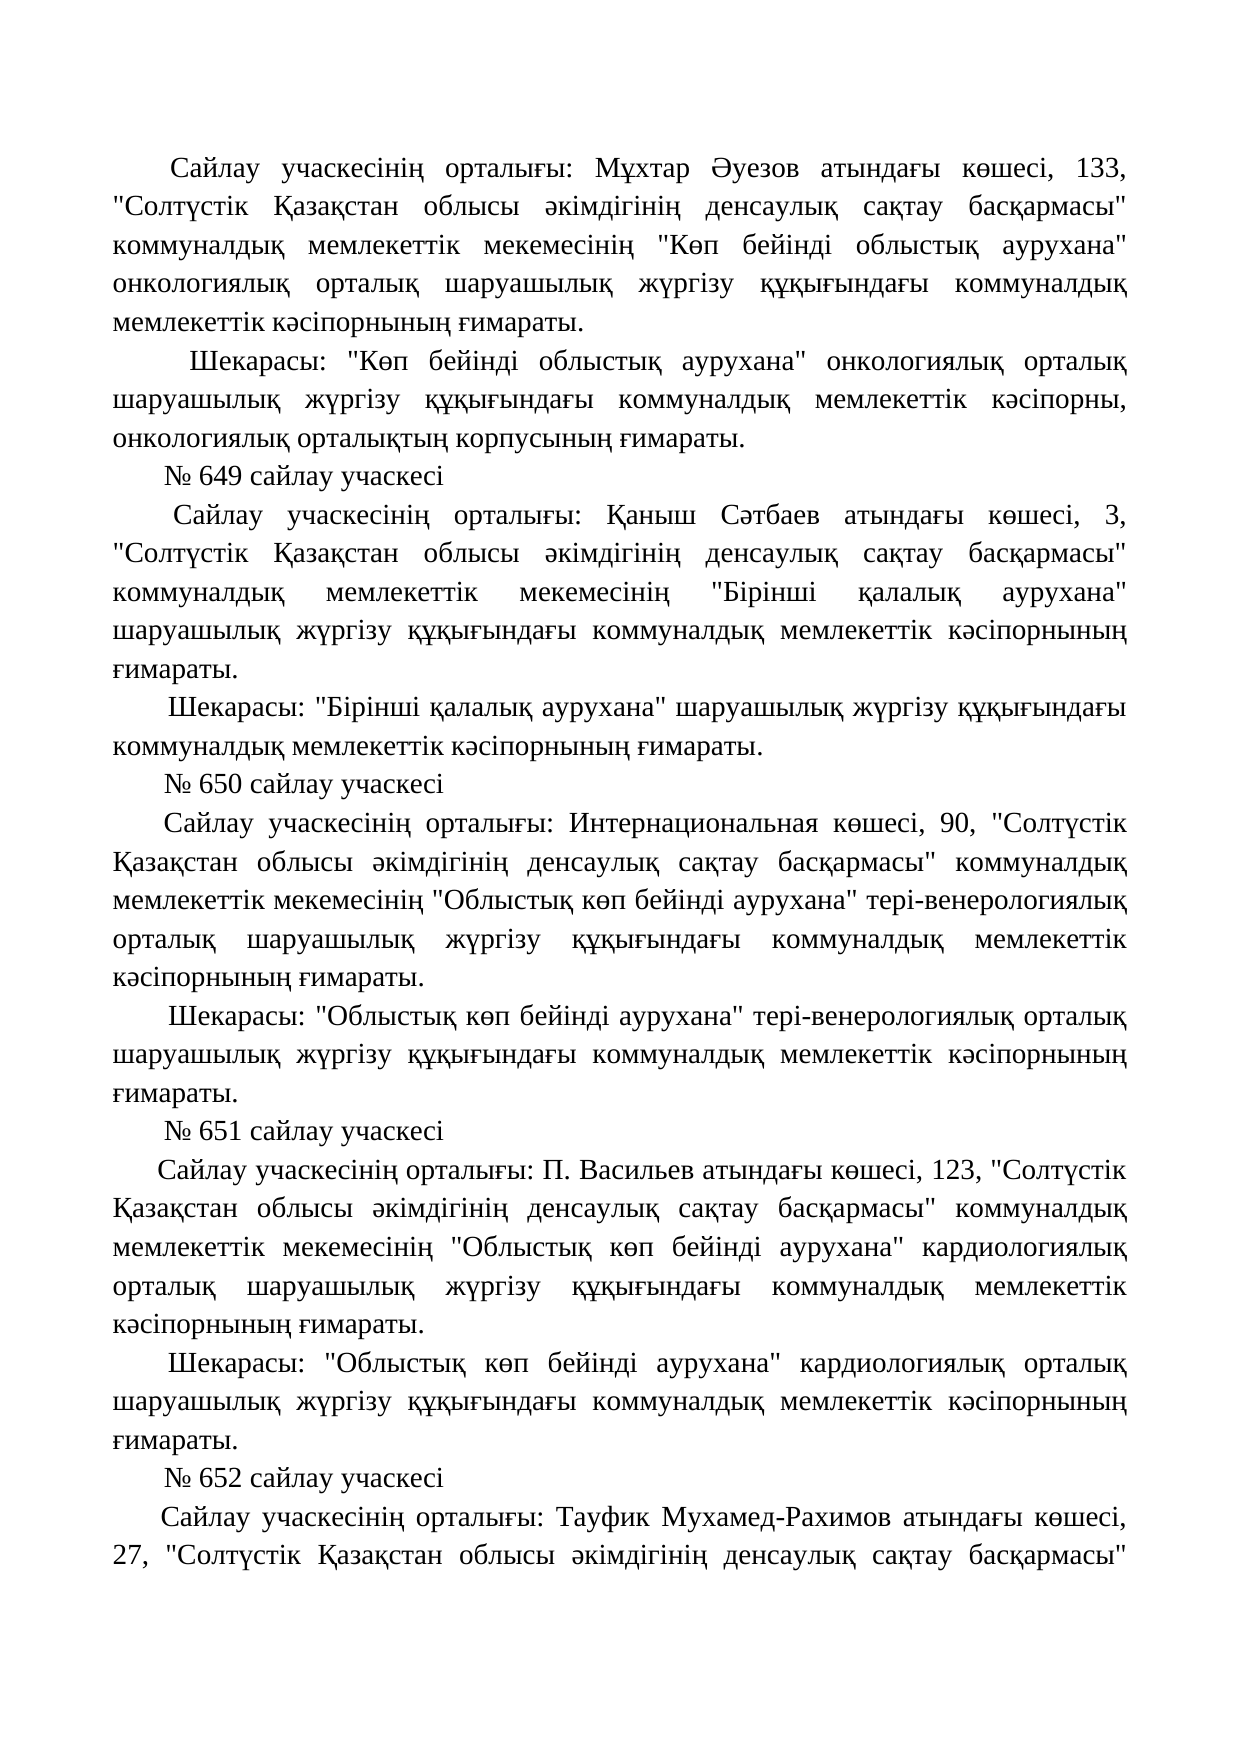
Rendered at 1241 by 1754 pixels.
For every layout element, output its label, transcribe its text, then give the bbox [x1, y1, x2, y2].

text № 650 сайлау учаскесі [112, 767, 1128, 800]
text Шекарасы: "Көп бейінді облыстық аурухана" онкологиялық орталық шаруашылық жүргізу құқығындағы коммуналдық мемлекеттік кәсіпорны, онкологиялық орталықтың корпусының ғимараты. [112, 343, 1128, 453]
text Сайлау учаскесінің орталығы: Мұхтар Әуезов атындағы көшесі, 133, "Солтүстік Қазақстан облысы әкімдігінің денсаулық сақтау басқармасы" коммуналдық мемлекеттік мекемесінің "Көп бейінді облыстық аурухана" онкологиялық орталық шаруашылық жүргізу құқығындағы коммуналдық мемлекеттік кәсіпорнының ғимараты. [112, 150, 1128, 338]
text Шекарасы: "Бірінші қалалық аурухана" шаруашылық жүргізу құқығындағы коммуналдық мемлекеттік кәсіпорнының ғимараты. [112, 689, 1128, 762]
text Сайлау учаскесінің орталығы: Интернациональная көшесі, 90, "Солтүстік Қазақстан облысы әкімдігінің денсаулық сақтау басқармасы" коммуналдық мемлекеттік мекемесінің "Облыстық көп бейінді аурухана" тері-венерологиялық орталық шаруашылық жүргізу құқығындағы коммуналдық мемлекеттік кәсіпорнының ғимараты. [112, 805, 1128, 993]
text № 651 сайлау учаскесі [112, 1113, 1128, 1147]
text Сайлау учаскесінің орталығы: П. Васильев атындағы көшесі, 123, "Солтүстік Қазақстан облысы әкімдігінің денсаулық сақтау басқармасы" коммуналдық мемлекеттік мекемесінің "Облыстық көп бейінді аурухана" кардиологиялық орталық шаруашылық жүргізу құқығындағы коммуналдық мемлекеттік кәсіпорнының ғимараты. [112, 1152, 1128, 1340]
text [112, 1499, 1128, 1571]
text Шекарасы: "Облыстық көп бейінді аурухана" кардиологиялық орталық шаруашылық жүргізу құқығындағы коммуналдық мемлекеттік кәсіпорнының ғимараты. [112, 1345, 1128, 1455]
text Шекарасы: "Облыстық көп бейінді аурухана" тері-венерологиялық орталық шаруашылық жүргізу құқығындағы коммуналдық мемлекеттік кәсіпорнының ғимараты. [112, 998, 1128, 1108]
text Сайлау учаскесінің орталығы: Қаныш Сәтбаев атындағы көшесі, 3, "Солтүстік Қазақстан облысы әкімдігінің денсаулық сақтау басқармасы" коммуналдық мемлекеттік мекемесінің "Бірінші қалалық аурухана" шаруашылық жүргізу құқығындағы коммуналдық мемлекеттік кәсіпорнының ғимараты. [112, 497, 1128, 684]
text № 649 сайлау учаскесі [112, 458, 1128, 492]
text № 652 сайлау учаскесі [112, 1460, 1128, 1494]
